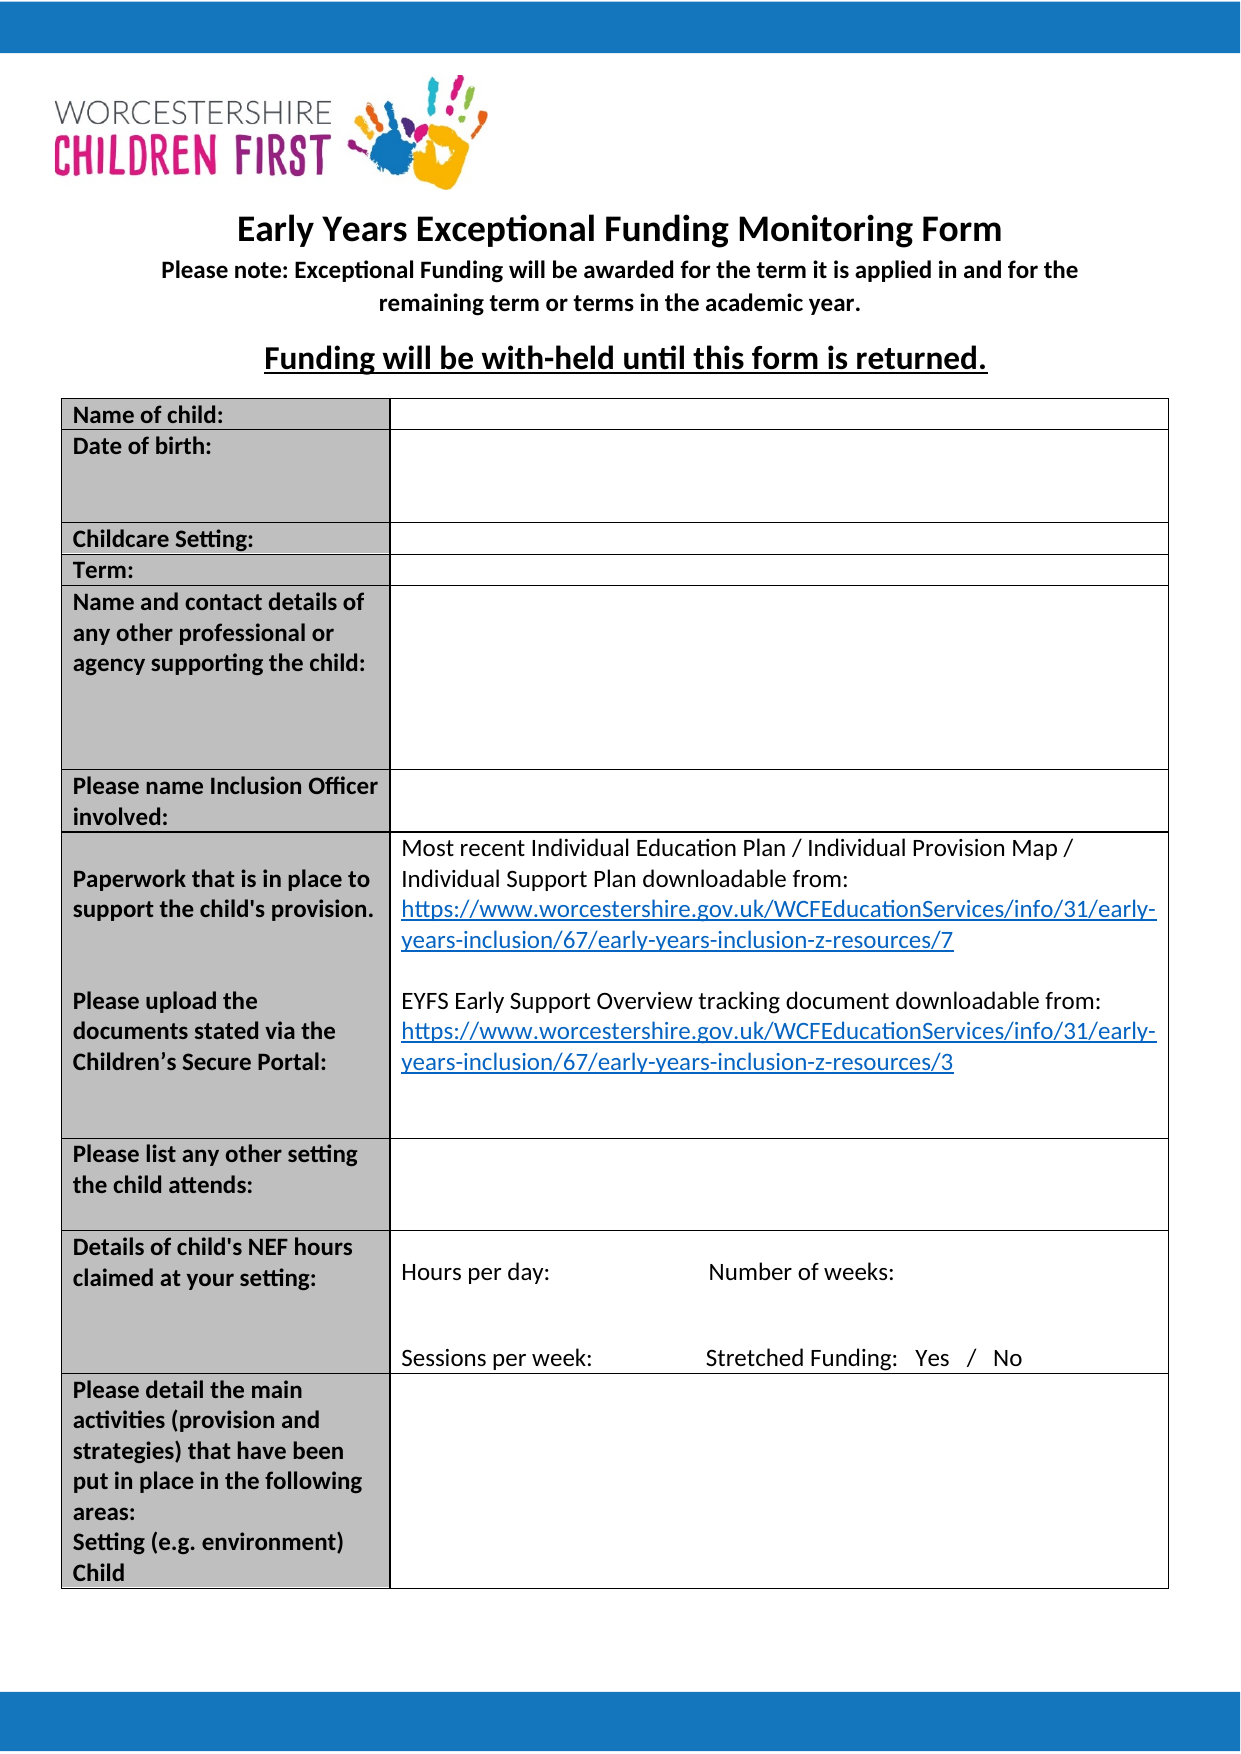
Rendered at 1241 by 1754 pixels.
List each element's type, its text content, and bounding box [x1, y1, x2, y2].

table_cell Please name Inclusion Officer involved: [62, 770, 389, 831]
table_cell Most recent Individual Education Plan / Individual Provision Map / Individual Support Plan downloadable from: https://www.worcestershire.gov.uk/WCFEducationServices/info/31/early-years-inclusion/67/early-years-inclusion-z-resources/7 EYFS Early Support Overview tracking document downloadable from: https://www.worcestershire.gov.uk/WCFEducationServices/info/31/early-years-inclusion/67/early-years-inclusion-z-resources/3 [391, 833, 1168, 1138]
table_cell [62, 1374, 389, 1587]
table_cell [391, 555, 1168, 585]
table_cell Name and contact details of any other professional or agency supporting the child: [62, 586, 389, 769]
subtitle Early Years Exceptional Funding Monitoring Form [150, 205, 1090, 251]
table_cell Hours per day: Number of weeks: Sessions per week: Stretched Funding: Yes / No [391, 1231, 1168, 1373]
table_cell Childcare Setting: [62, 523, 389, 553]
table_cell Term: [62, 555, 389, 585]
picture [54, 75, 488, 190]
table_cell [391, 430, 1168, 522]
table_cell Paperwork that is in place to support the child's provision. Please upload the documents stated via the Children’s Secure Portal: [62, 833, 389, 1138]
table_cell Date of birth: [62, 430, 389, 522]
text Funding will be with-held until this form is returned. [150, 337, 1090, 378]
table_cell Please list any other setting the child attends: [62, 1139, 389, 1230]
table_header Name of child: [62, 399, 389, 429]
table_cell [391, 523, 1168, 553]
table_cell Details of child's NEF hours claimed at your setting: [62, 1231, 389, 1373]
table_cell [391, 586, 1168, 769]
text Please note: Exceptional Funding will be awarded for the term it is applied in and for the remaining term or terms in the academic year. [150, 255, 1090, 318]
table_header [391, 399, 1168, 429]
table_cell [391, 1374, 1168, 1587]
table_cell [391, 770, 1168, 831]
table_cell [391, 1139, 1168, 1230]
